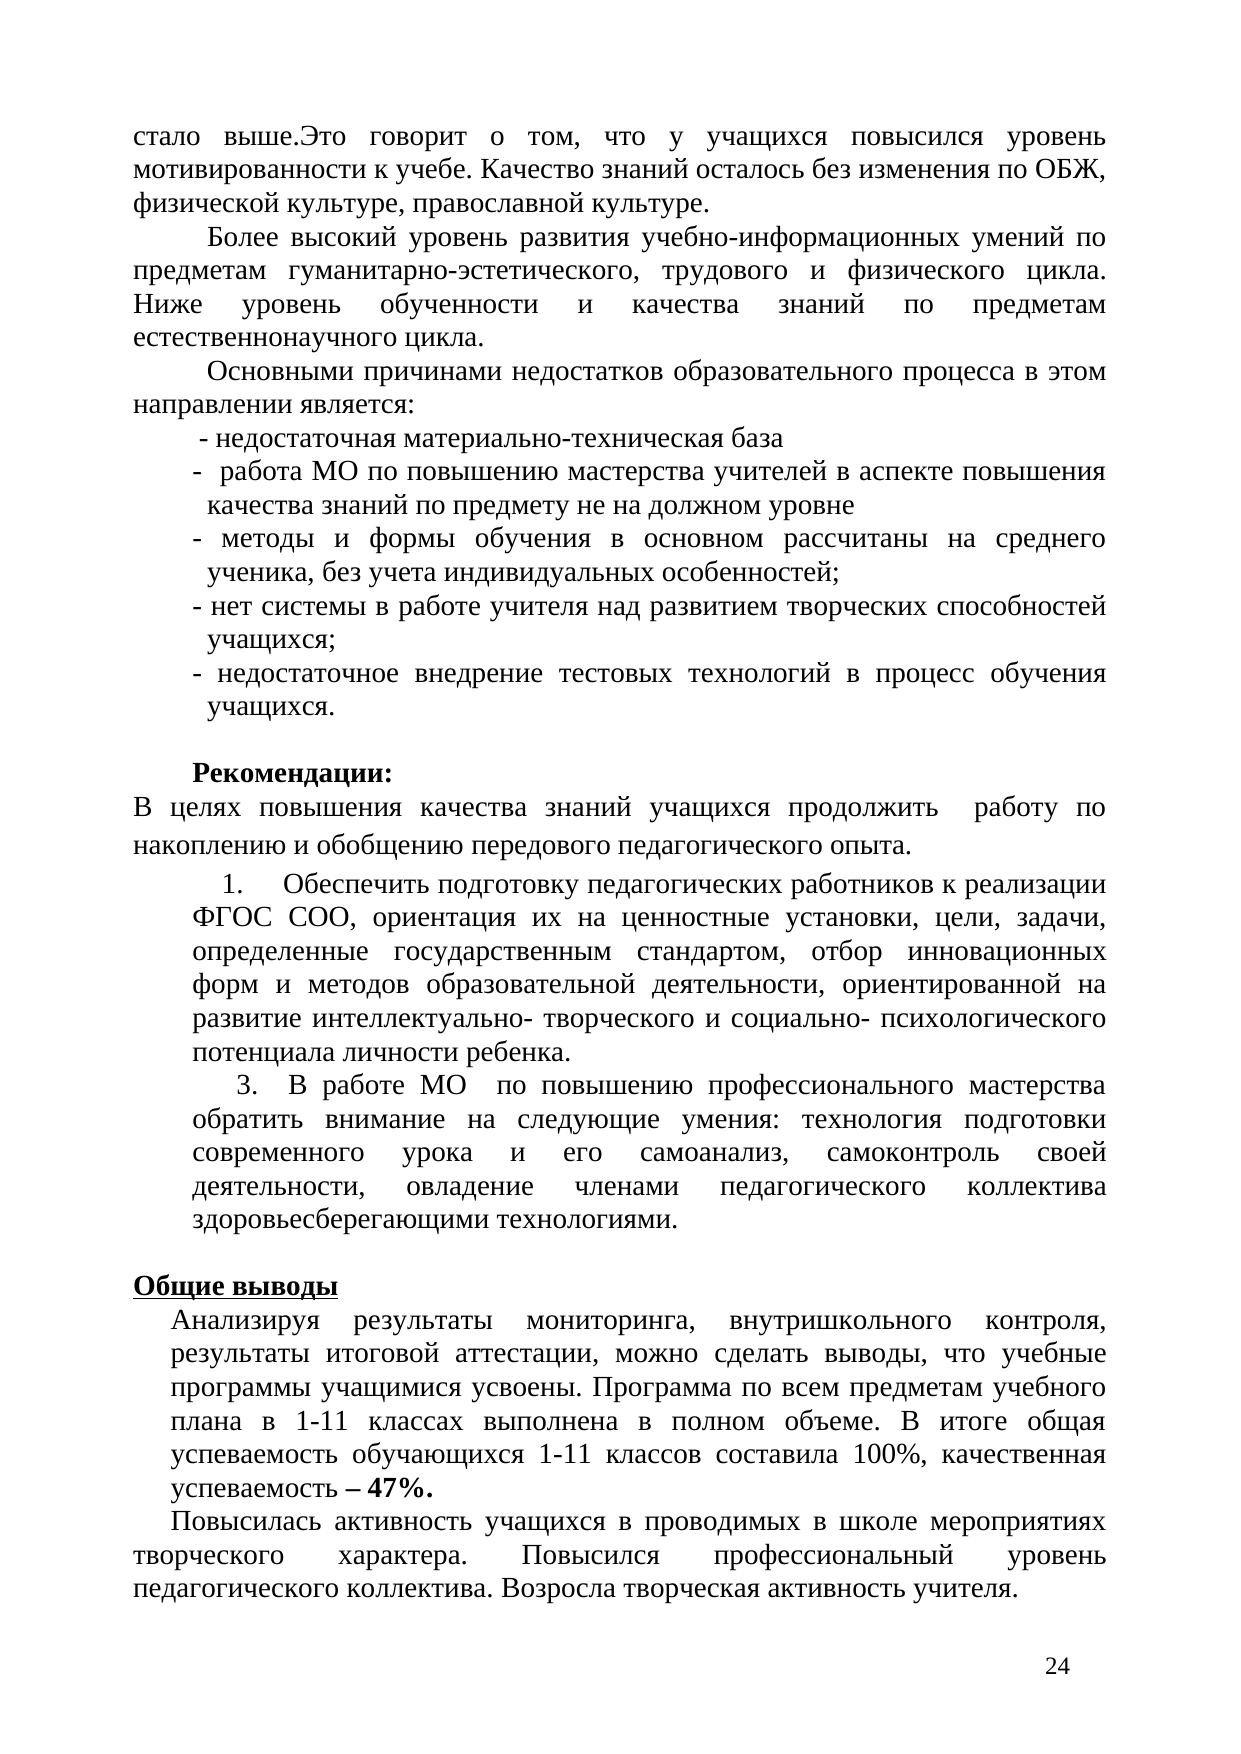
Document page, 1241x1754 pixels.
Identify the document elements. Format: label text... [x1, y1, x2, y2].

text В целях повышения качества знаний учащихся продолжить работу по накоплению и обобщению передового педагогического опыта. [133, 789, 1107, 861]
text - нет системы в работе учителя над развитием творческих способностей учащихся; [192, 588, 1107, 655]
text Общие выводы [133, 1268, 1107, 1302]
text 3. В работе МО по повышению профессионального мастерства обратить внимание на следующие умения: технология подготовки современного урока и его самоанализ, самоконтроль своей деятельности, овладение членами педагогического коллектива здоровьесберегающими технологиями. [192, 1067, 1107, 1235]
text Повысилась активность учащихся в проводимых в школе мероприятиях творческого характера. Повысился профессиональный уровень педагогического коллектива. Возросла творческая активность учителя. [133, 1503, 1107, 1604]
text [133, 118, 1107, 219]
text Анализируя результаты мониторинга, внутришкольного контроля, результаты итоговой аттестации, можно сделать выводы, что учебные программы учащимися усвоены. Программа по всем предметам учебного плана в 1-11 классах выполнена в полном объеме. В итоге общая успеваемость обучающихся 1-11 классов составила 100%, качественная успеваемость – 47%. [170, 1302, 1107, 1503]
text Более высокий уровень развития учебно-информационных умений по предметам гуманитарно-эстетического, трудового и физического цикла. Ниже уровень обученности и качества знаний по предметам естественнонаучного цикла. [133, 219, 1107, 353]
text - недостаточное внедрение тестовых технологий в процесс обучения учащихся. [192, 655, 1107, 722]
list Обеспечить подготовку педагогических работников к реализации ФГОС СОО, ориентация их на ценностные установки, цели, задачи, определенные государственным стандартом, отбор инновационных форм и методов образовательной деятельности, ориентированной на развитие интеллектуально- творческого и социально- психологического потенциала личности ребенка. [192, 866, 1107, 1067]
text - работа МО по повышению мастерства учителей в аспекте повышения качества знаний по предмету не на должном уровне [192, 453, 1107, 521]
text Рекомендации: [192, 755, 1107, 789]
text - недостаточная материально-техническая база [133, 420, 1107, 453]
text - методы и формы обучения в основном рассчитаны на среднего ученика, без учета индивидуальных особенностей; [192, 521, 1107, 588]
text Основными причинами недостатков образовательного процесса в этом направлении является: [133, 353, 1107, 420]
